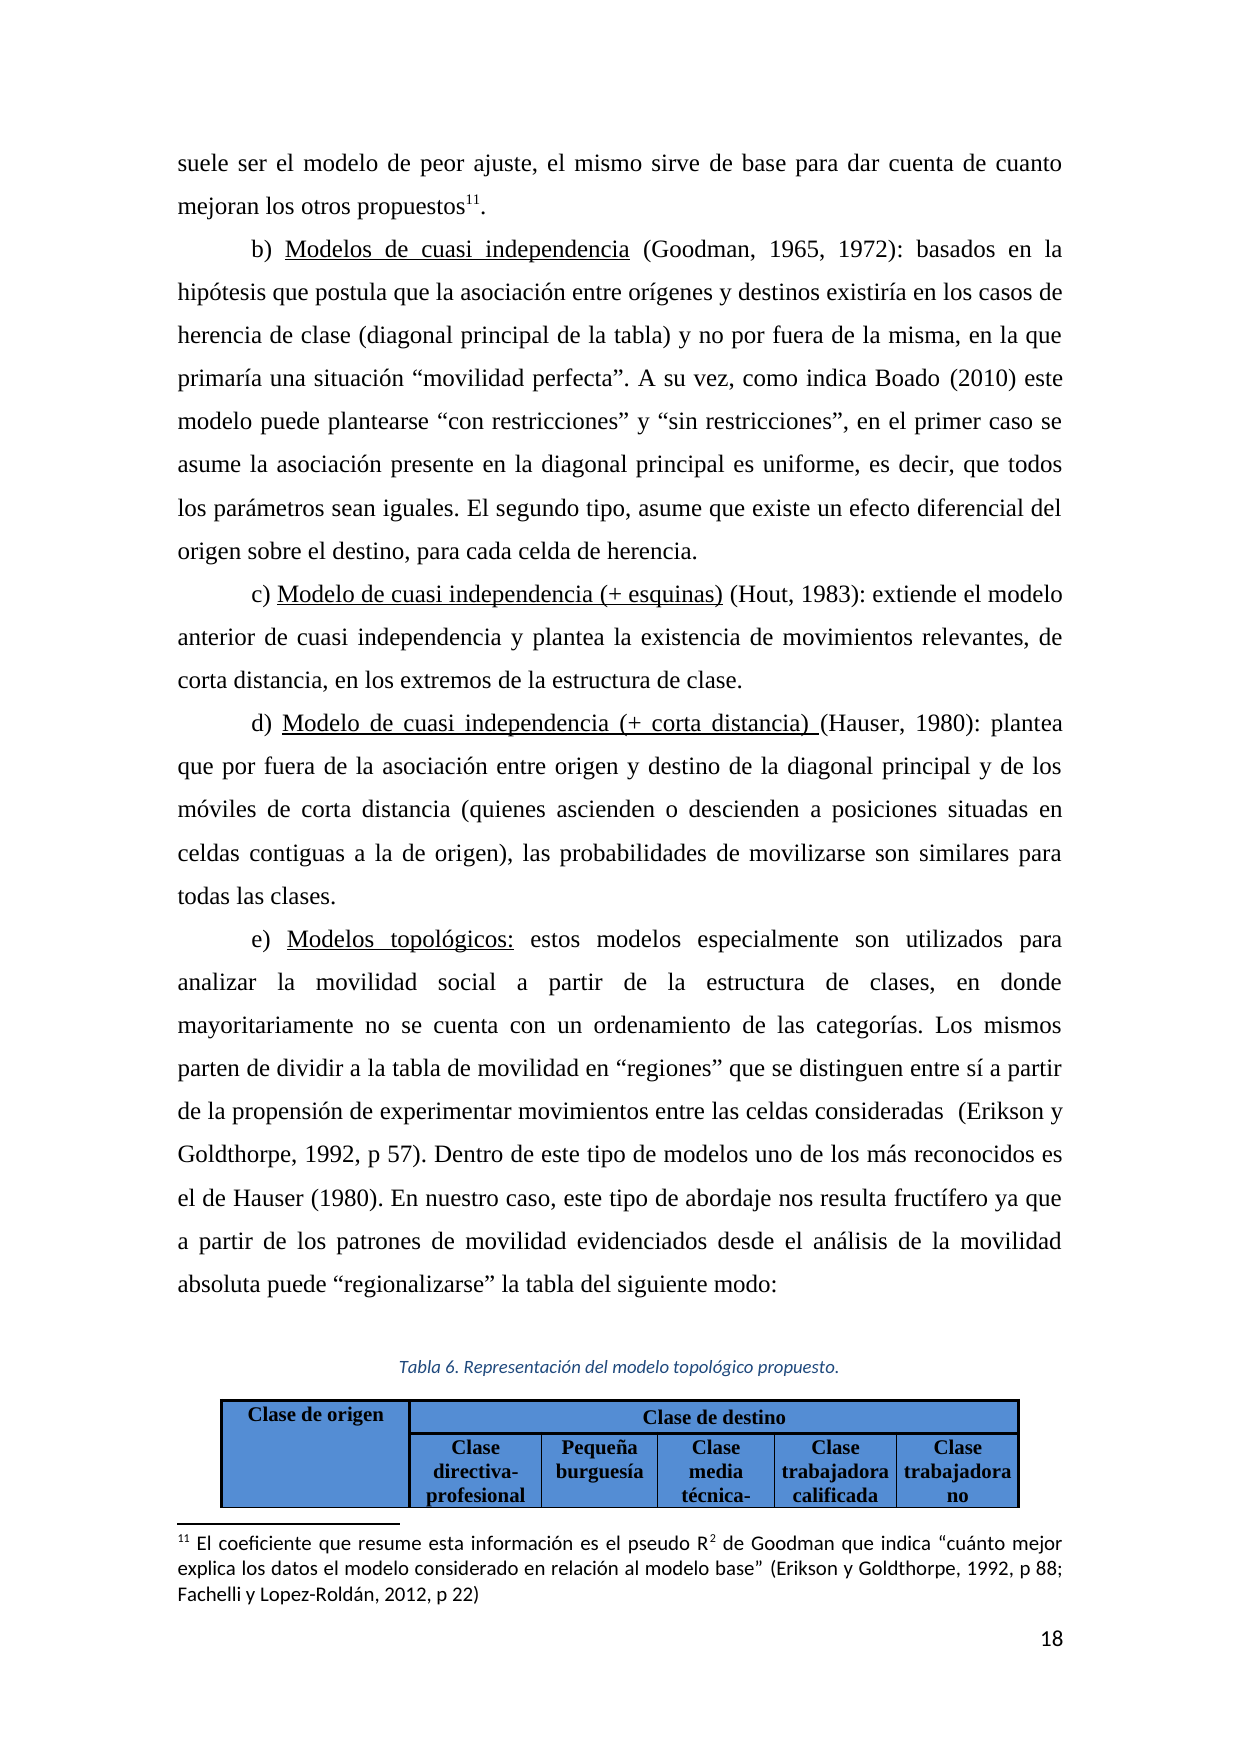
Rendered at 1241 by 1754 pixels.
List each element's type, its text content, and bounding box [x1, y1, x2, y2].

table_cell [658, 1435, 774, 1507]
text d) Modelo de cuasi independencia (+ corta distancia) (Hauser, 1980): plantea que por fuera de la asociación entre origen y destino de la diagonal principal y de los móviles de corta distancia (quienes ascienden o descienden a posiciones situadas en celdas contiguas a la de origen), las probabilidades de movilizarse son similares para todas las clases. [177, 708, 1063, 909]
table_cell Pequeña burguesía [542, 1435, 657, 1507]
table_header Clase de origen [223, 1402, 408, 1507]
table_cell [411, 1435, 541, 1507]
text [177, 148, 1063, 219]
text e) Modelos topológicos: estos modelos especialmente son utilizados para analizar la movilidad social a partir de la estructura de clases, en donde mayoritariamente no se cuenta con un ordenamiento de las categorías. Los mismos parten de dividir a la tabla de movilidad en “regiones” que se distinguen entre sí a partir de la propensión de experimentar movimientos entre las celdas consideradas (Erikson y Goldthorpe, 1992, p 57). Dentro de este tipo de modelos uno de los más reconocidos es el de Hauser (1980). En nuestro caso, este tipo de abordaje nos resulta fructífero ya que a partir de los patrones de movilidad evidenciados desde el análisis de la movilidad absoluta puede “regionalizarse” la tabla del siguiente modo: [177, 924, 1063, 1298]
text c) Modelo de cuasi independencia (+ esquinas) (Hout, 1983): extiende el modelo anterior de cuasi independencia y plantea la existencia de movimientos relevantes, de corta distancia, en los extremos de la estructura de clase. [177, 579, 1063, 694]
text b) Modelos de cuasi independencia (Goodman, 1965, 1972): basados en la hipótesis que postula que la asociación entre orígenes y destinos existiría en los casos de herencia de clase (diagonal principal de la tabla) y no por fuera de la misma, en la que primaría una situación “movilidad perfecta”. A su vez, como indica Boado (2010) este modelo puede plantearse “con restricciones” y “sin restricciones”, en el primer caso se asume la asociación presente en la diagonal principal es uniforme, es decir, que todos los parámetros sean iguales. El segundo tipo, asume que existe un efecto diferencial del origen sobre el destino, para cada celda de herencia. [177, 234, 1063, 564]
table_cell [897, 1435, 1017, 1507]
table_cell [775, 1435, 896, 1507]
table_header Clase de destino [411, 1402, 1017, 1432]
